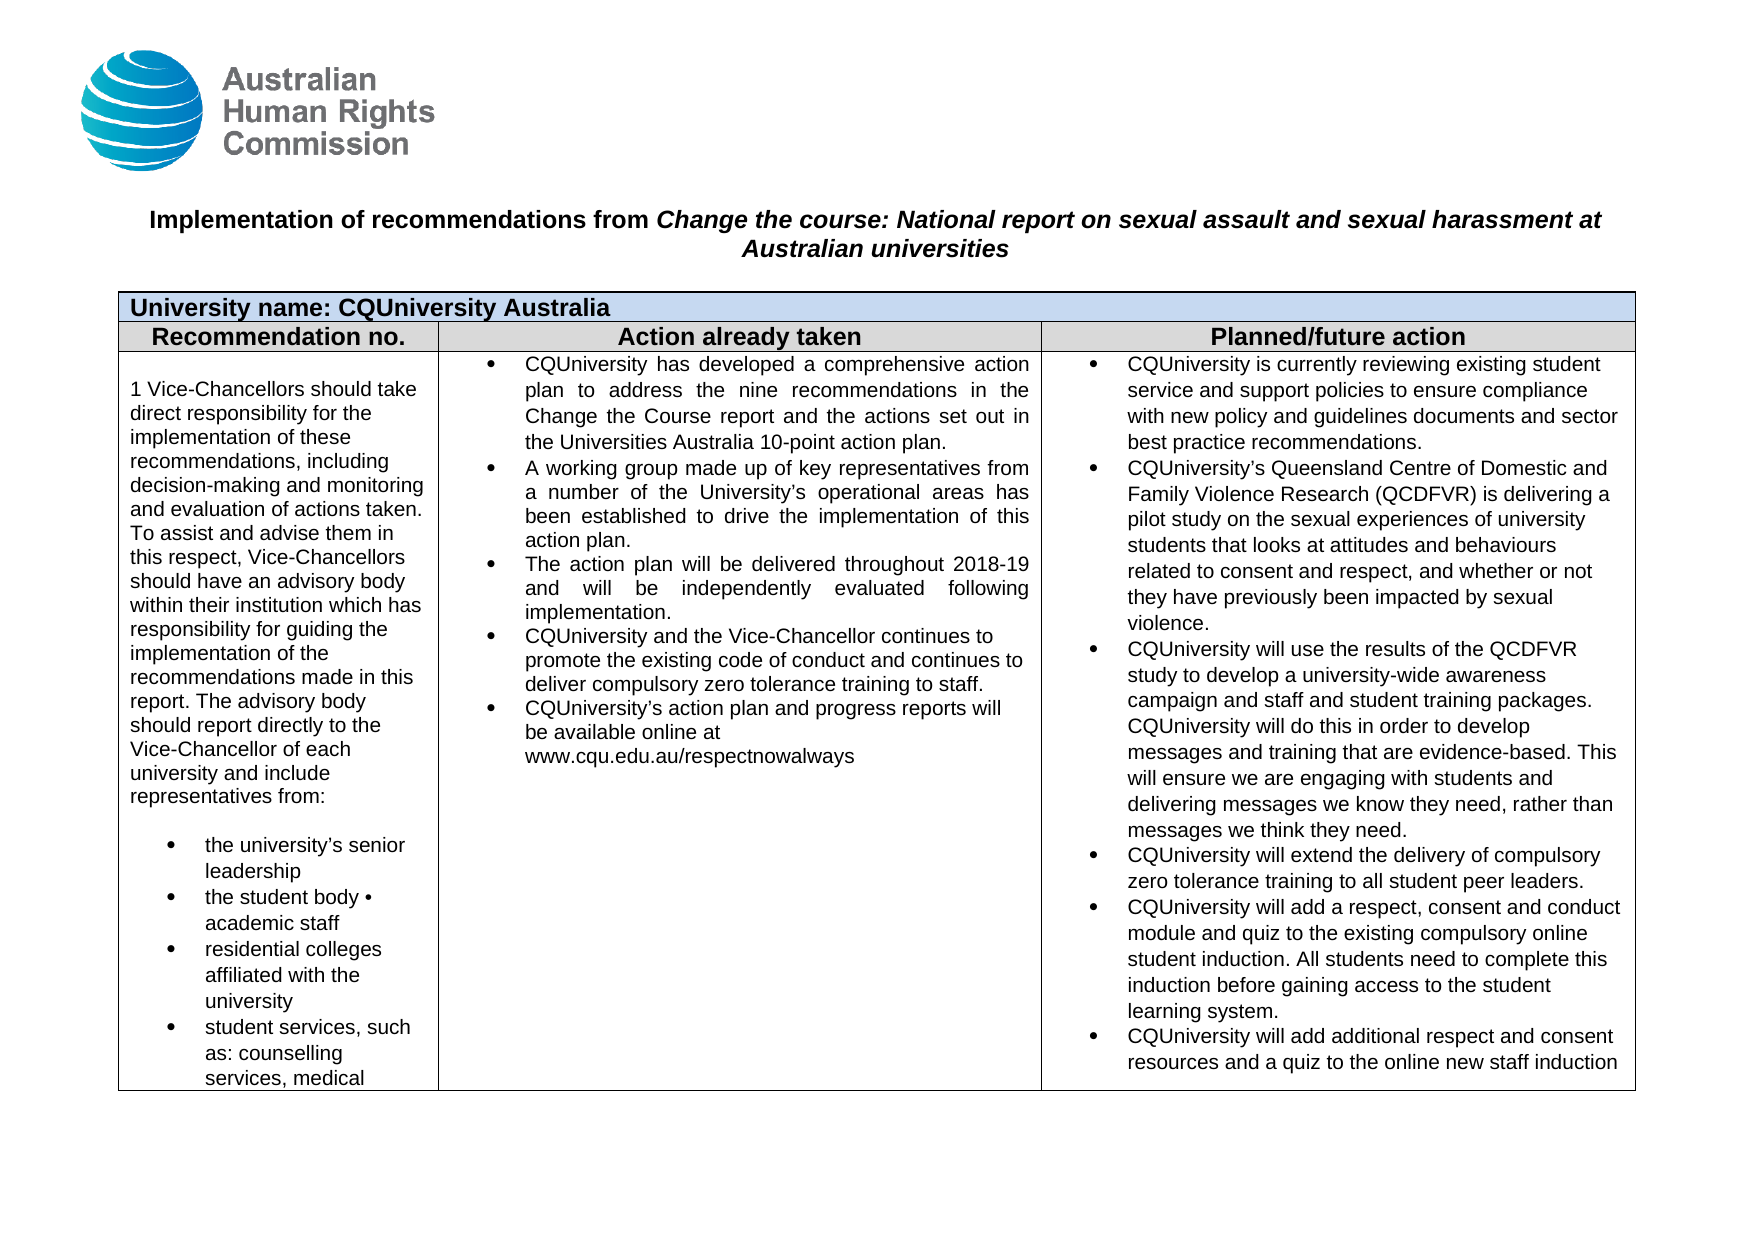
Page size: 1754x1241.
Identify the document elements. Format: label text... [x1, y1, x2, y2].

picture [75, 48, 438, 173]
table_cell Recommendation no. [119, 322, 438, 351]
table_cell Action already taken [439, 322, 1041, 351]
table_cell Planned/future action [1042, 322, 1635, 351]
table_header University name: CQUniversity Australia [119, 293, 1635, 321]
text Implementation of recommendations from Change the course: National report on sexual assault and sexual harassment at Australian universities [118, 205, 1636, 263]
